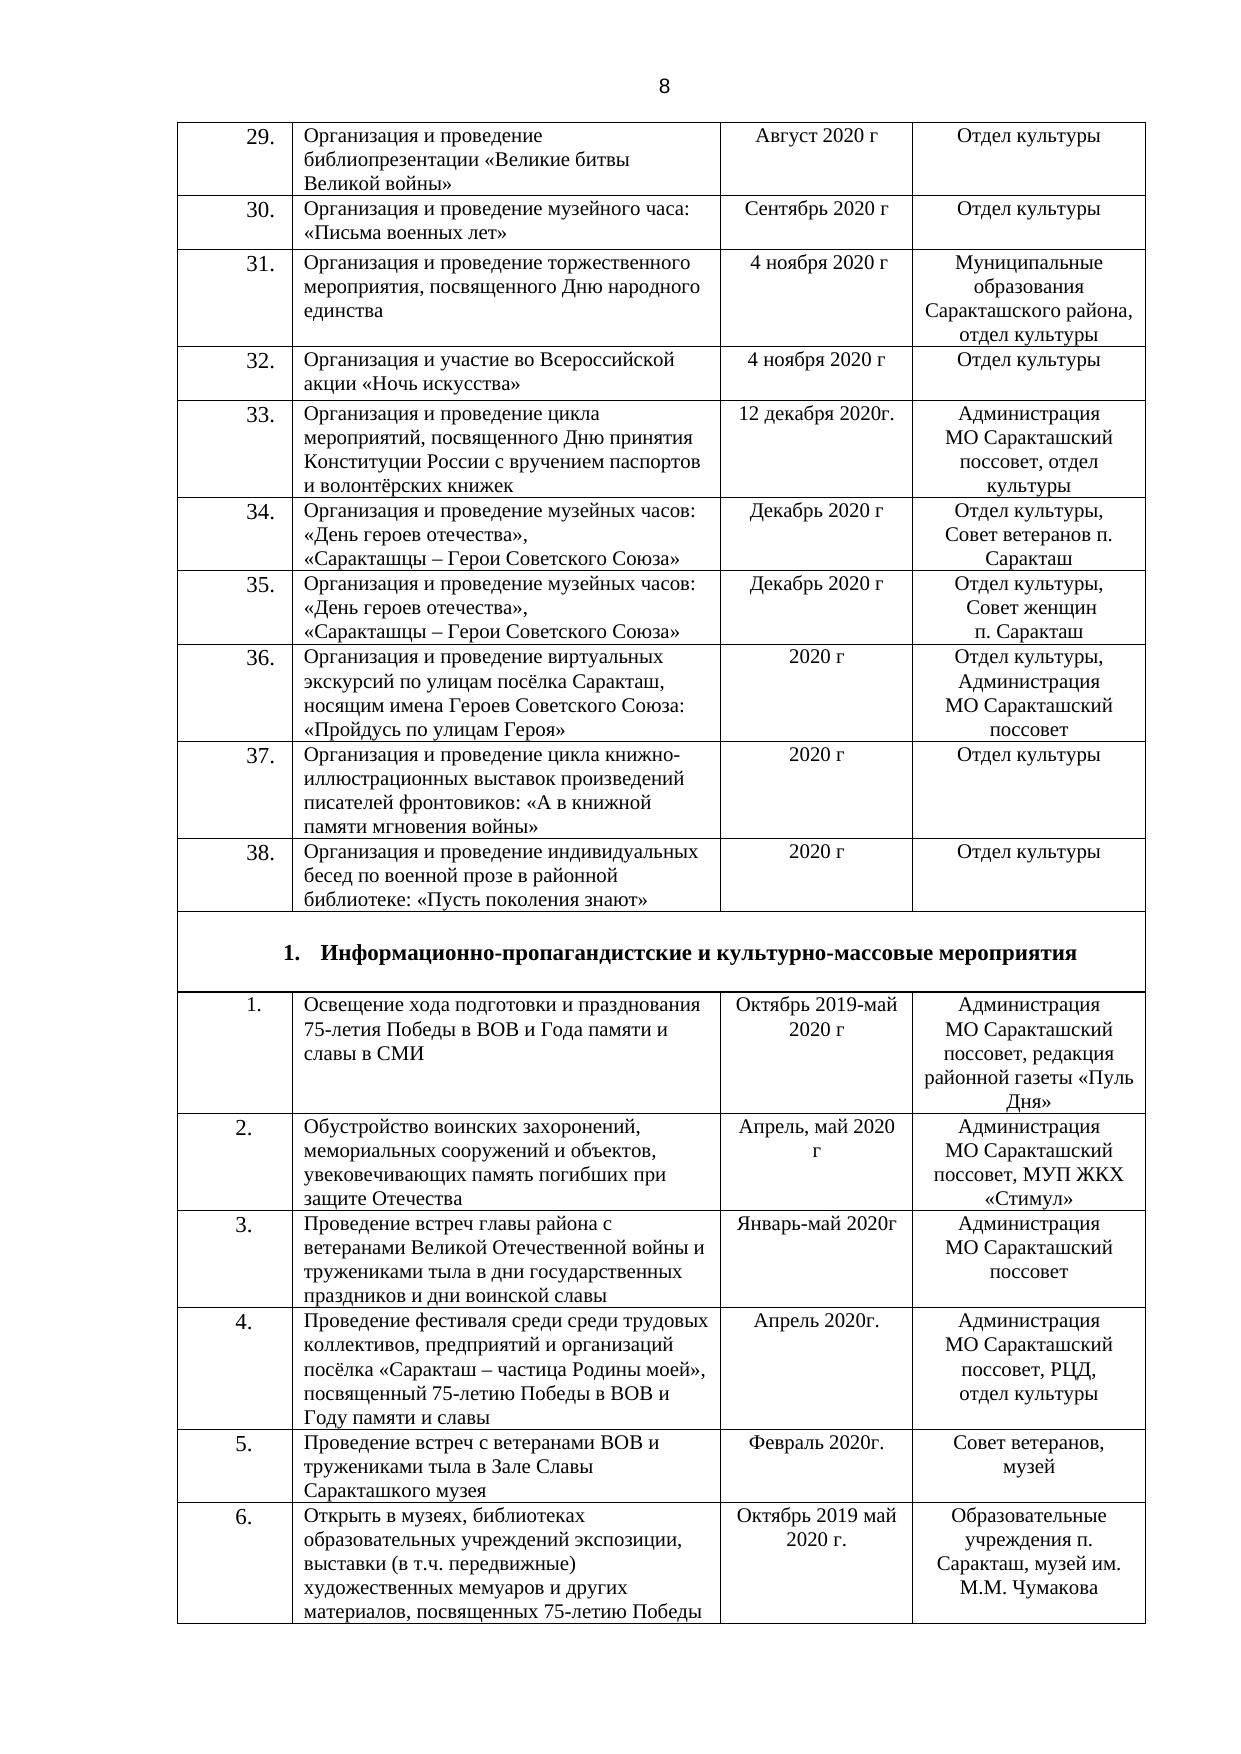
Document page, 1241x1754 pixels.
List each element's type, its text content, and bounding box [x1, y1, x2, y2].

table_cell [293, 1503, 720, 1623]
table_cell Отдел культуры [913, 123, 1145, 195]
table_cell Декабрь [721, 571, 912, 643]
table_cell Проведение встреч главы района с ветеранами Великой Отечественной войны и тружениками тыла в дни государственных праздников и дни воинской славы [293, 1211, 720, 1307]
table_cell Администрация МО Саракташский поссовет, РЦД, отдел культуры [913, 1308, 1145, 1429]
table_cell Отдел культуры [913, 347, 1145, 400]
table_cell Отдел культуры, Администрация МО Саракташский поссовет [913, 645, 1145, 741]
table_cell Отдел культуры [913, 196, 1145, 249]
table_cell [178, 571, 292, 643]
table_cell Администрация МО Саракташский поссовет [913, 1211, 1145, 1307]
table_cell Организация и проведение торжественного мероприятия, посвященного Дню народного единства [293, 250, 720, 346]
table_cell 4 ноября [721, 250, 912, 346]
table_cell 1. [178, 993, 292, 1113]
table_cell Освещение хода подготовки и празднования 75-летия Победы в ВОВ и Года памяти и славы в СМИ [293, 993, 720, 1113]
table_cell [721, 742, 912, 838]
table_cell Отдел культуры [913, 839, 1145, 911]
table_cell [178, 839, 292, 911]
table_cell Организация и проведение музейных часов: «День героев отечества», «Саракташцы – Герои Советского Союза» [293, 498, 720, 570]
table_cell Организация и участие во Всероссийской акции «Ночь искусства» [293, 347, 720, 400]
table_cell Администрация МО Саракташский поссовет, редакция районной газеты «Пуль Дня» [913, 993, 1145, 1113]
table_cell [178, 196, 292, 249]
table_cell [178, 401, 292, 497]
table_cell Организация и проведение цикла книжно-иллюстрационных выставок произведений писателей фронтовиков: «А в книжной памяти мгновения войны» [293, 742, 720, 838]
table_cell [178, 1430, 292, 1502]
table_cell [178, 645, 292, 741]
table_cell Организация и проведение виртуальных экскурсий по улицам посёлка Саракташ, носящим имена Героев Советского Союза: «Пройдусь по улицам Героя» [293, 645, 720, 741]
table_cell Апрель 2020г. [721, 1308, 912, 1429]
table_cell Совет ветеранов, музей [913, 1430, 1145, 1502]
table_cell [178, 1114, 292, 1210]
table_cell [178, 250, 292, 346]
table_cell Информационно-пропагандистские и культурно-массовые мероприятия [178, 912, 1145, 991]
table_cell Администрация МО Саракташский поссовет, отдел культуры [913, 401, 1145, 497]
table_cell Январь-май 2020г [721, 1211, 912, 1307]
table_cell Администрация МО Саракташский поссовет, МУП ЖКХ «Стимул» [913, 1114, 1145, 1210]
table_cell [913, 1503, 1145, 1623]
table_cell Декабрь [721, 498, 912, 570]
table_cell Октябрь 2019 май . [721, 1503, 912, 1623]
table_cell Февраль 2020г. [721, 1430, 912, 1502]
table_cell [178, 1211, 292, 1307]
table_cell [178, 1308, 292, 1429]
table_cell [178, 1503, 292, 1623]
table_cell Отдел культуры [913, 742, 1145, 838]
table_cell Организация и проведение библиопрезентации «Великие битвы Великой войны» [293, 123, 720, 195]
table_cell [178, 742, 292, 838]
table_cell Проведение фестиваля среди среди трудовых коллективов, предприятий и организаций посёлка «Саракташ – частица Родины моей», посвященный 75-летию Победы в ВОВ и Году памяти и славы [293, 1308, 720, 1429]
table_cell Муниципальные образования Саракташского района, отдел культуры [913, 250, 1145, 346]
table_cell Отдел культуры, Совет женщин п. Саракташ [913, 571, 1145, 643]
table_cell Организация и проведение музейного часа: «Письма военных лет» [293, 196, 720, 249]
table_cell Отдел культуры, Совет ветеранов п. Саракташ [913, 498, 1145, 570]
table_cell Август [721, 123, 912, 195]
table_cell Апрель, май [721, 1114, 912, 1210]
table_cell [178, 347, 292, 400]
table_cell Сентябрь [721, 196, 912, 249]
table_cell Обустройство воинских захоронений, мемориальных сооружений и объектов, увековечивающих память погибших при защите Отечества [293, 1114, 720, 1210]
table_cell [721, 839, 912, 911]
table_cell Проведение встреч с ветеранами ВОВ и тружениками тыла в Зале Славы Саракташкого музея [293, 1430, 720, 1502]
table_cell Организация и проведение музейных часов: «День героев отечества», «Саракташцы – Герои Советского Союза» [293, 571, 720, 643]
table_cell 12 декабря 2020г. [721, 401, 912, 497]
table_cell [178, 123, 292, 195]
table_cell [178, 498, 292, 570]
table_cell 4 ноября [721, 347, 912, 400]
table_cell Организация и проведение цикла мероприятий, посвященного Дню принятия Конституции России с вручением паспортов и волонтёрских книжек [293, 401, 720, 497]
table_cell [721, 645, 912, 741]
table_cell Октябрь 2019-май [721, 993, 912, 1113]
table_cell Организация и проведение индивидуальных бесед по военной прозе в районной библиотеке: «Пусть поколения знают» [293, 839, 720, 911]
